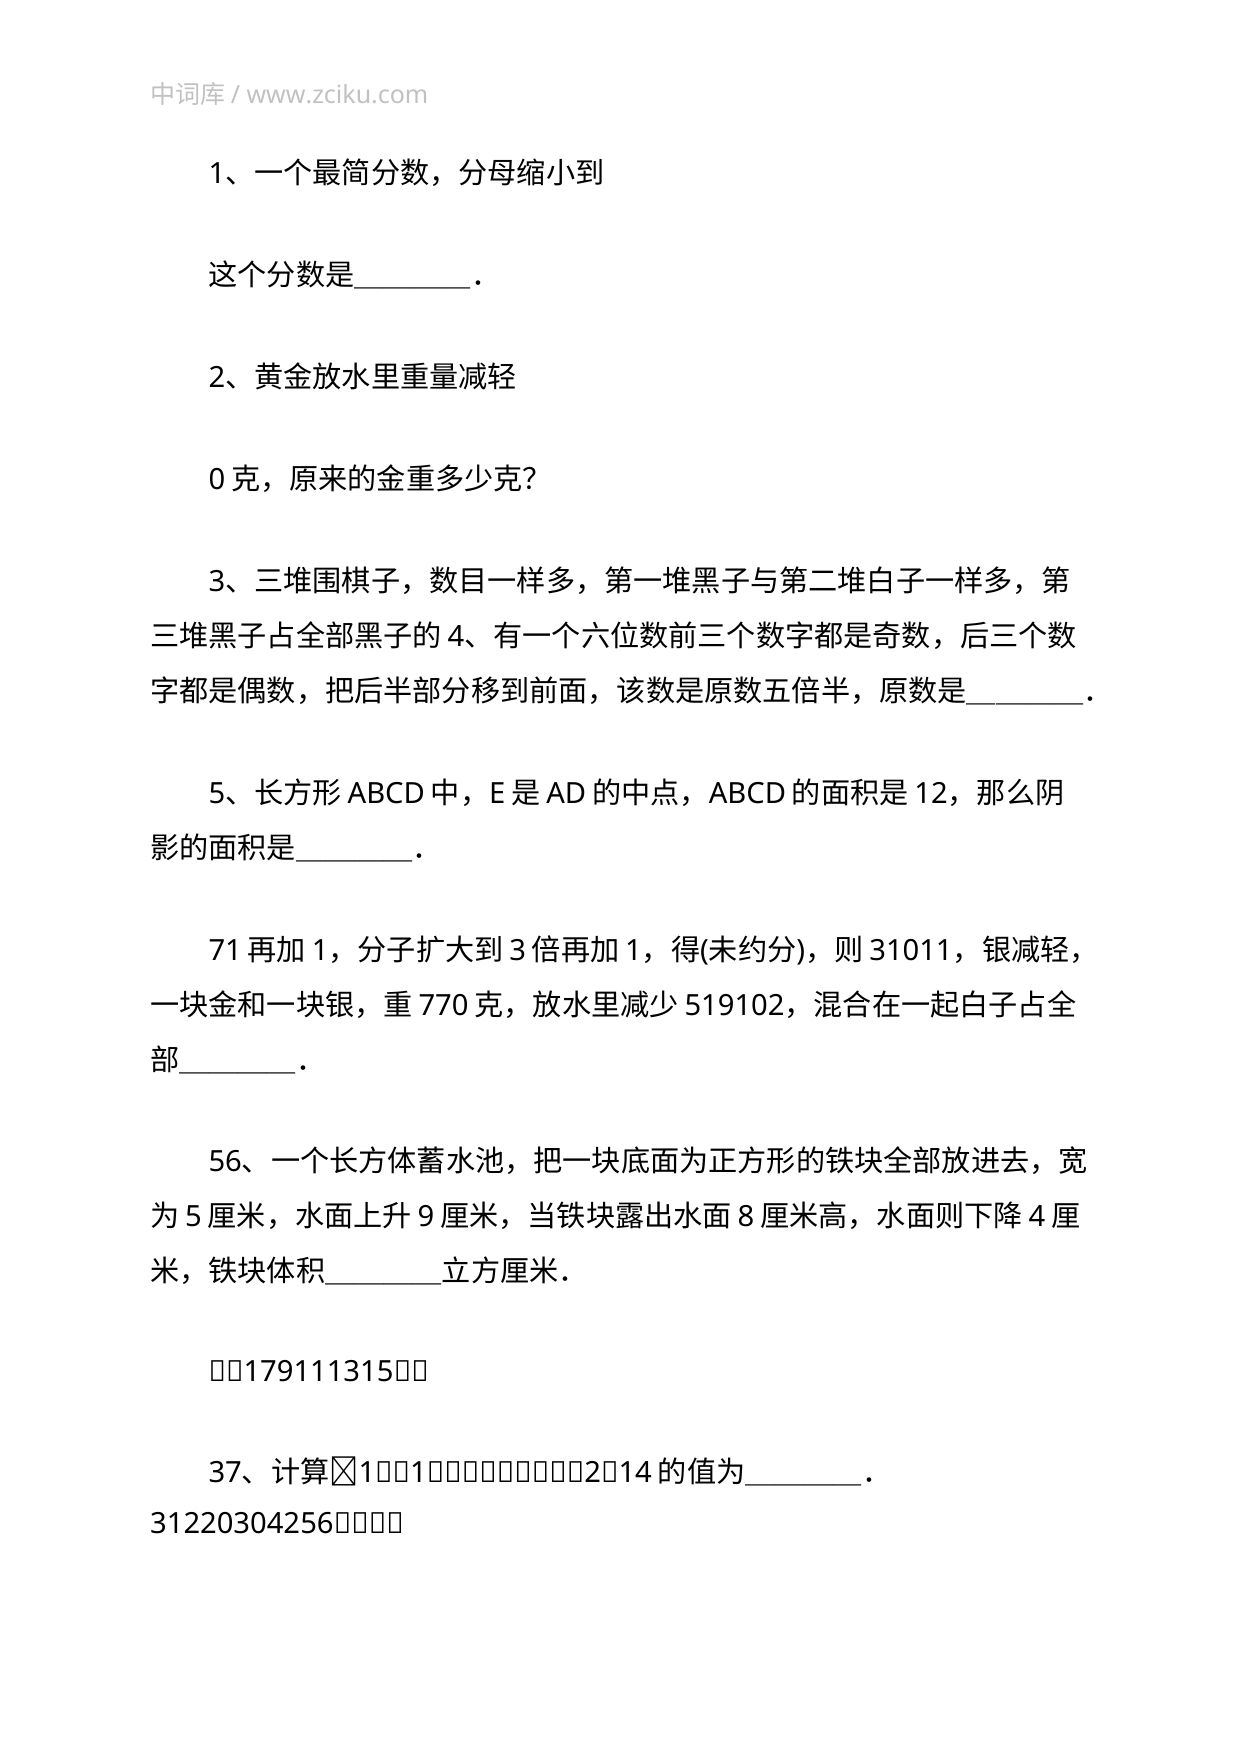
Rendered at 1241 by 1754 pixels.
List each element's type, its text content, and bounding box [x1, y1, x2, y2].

text 2、黄金放水里重量减轻 [150, 354, 1090, 396]
text 这个分数是＿＿＿＿． [150, 252, 1090, 294]
text 179111315 [150, 1350, 1090, 1389]
text 56、一个长方体蓄水池，把一块底面为正方形的铁块全部放进去，宽为5厘米，水面上升9厘米，当铁块露出水面8厘米高，水面则下降4厘米，铁块体积＿＿＿＿立方厘米． [150, 1138, 1090, 1290]
text 71再加1，分子扩大到3倍再加1，得(未约分)，则31011，银减轻，一块金和一块银，重770克，放水里减少519102，混合在一起白子占全部＿＿＿＿． [150, 926, 1090, 1078]
text 3、三堆围棋子，数目一样多，第一堆黑子与第二堆白子一样多，第三堆黑子占全部黑子的4、有一个六位数前三个数字都是奇数，后三个数字都是偶数，把后半部分移到前面，该数是原数五倍半，原数是＿＿＿＿． [150, 558, 1090, 710]
text 0克，原来的金重多少克？ [150, 456, 1090, 498]
text 1、一个最简分数，分母缩小到 [150, 150, 1090, 192]
text 37、计算11214的值为＿＿＿＿． 31220304256 [150, 1448, 1090, 1542]
text 5、长方形ABCD中，E是AD的中点，ABCD的面积是12，那么阴影的面积是＿＿＿＿． [150, 769, 1090, 867]
